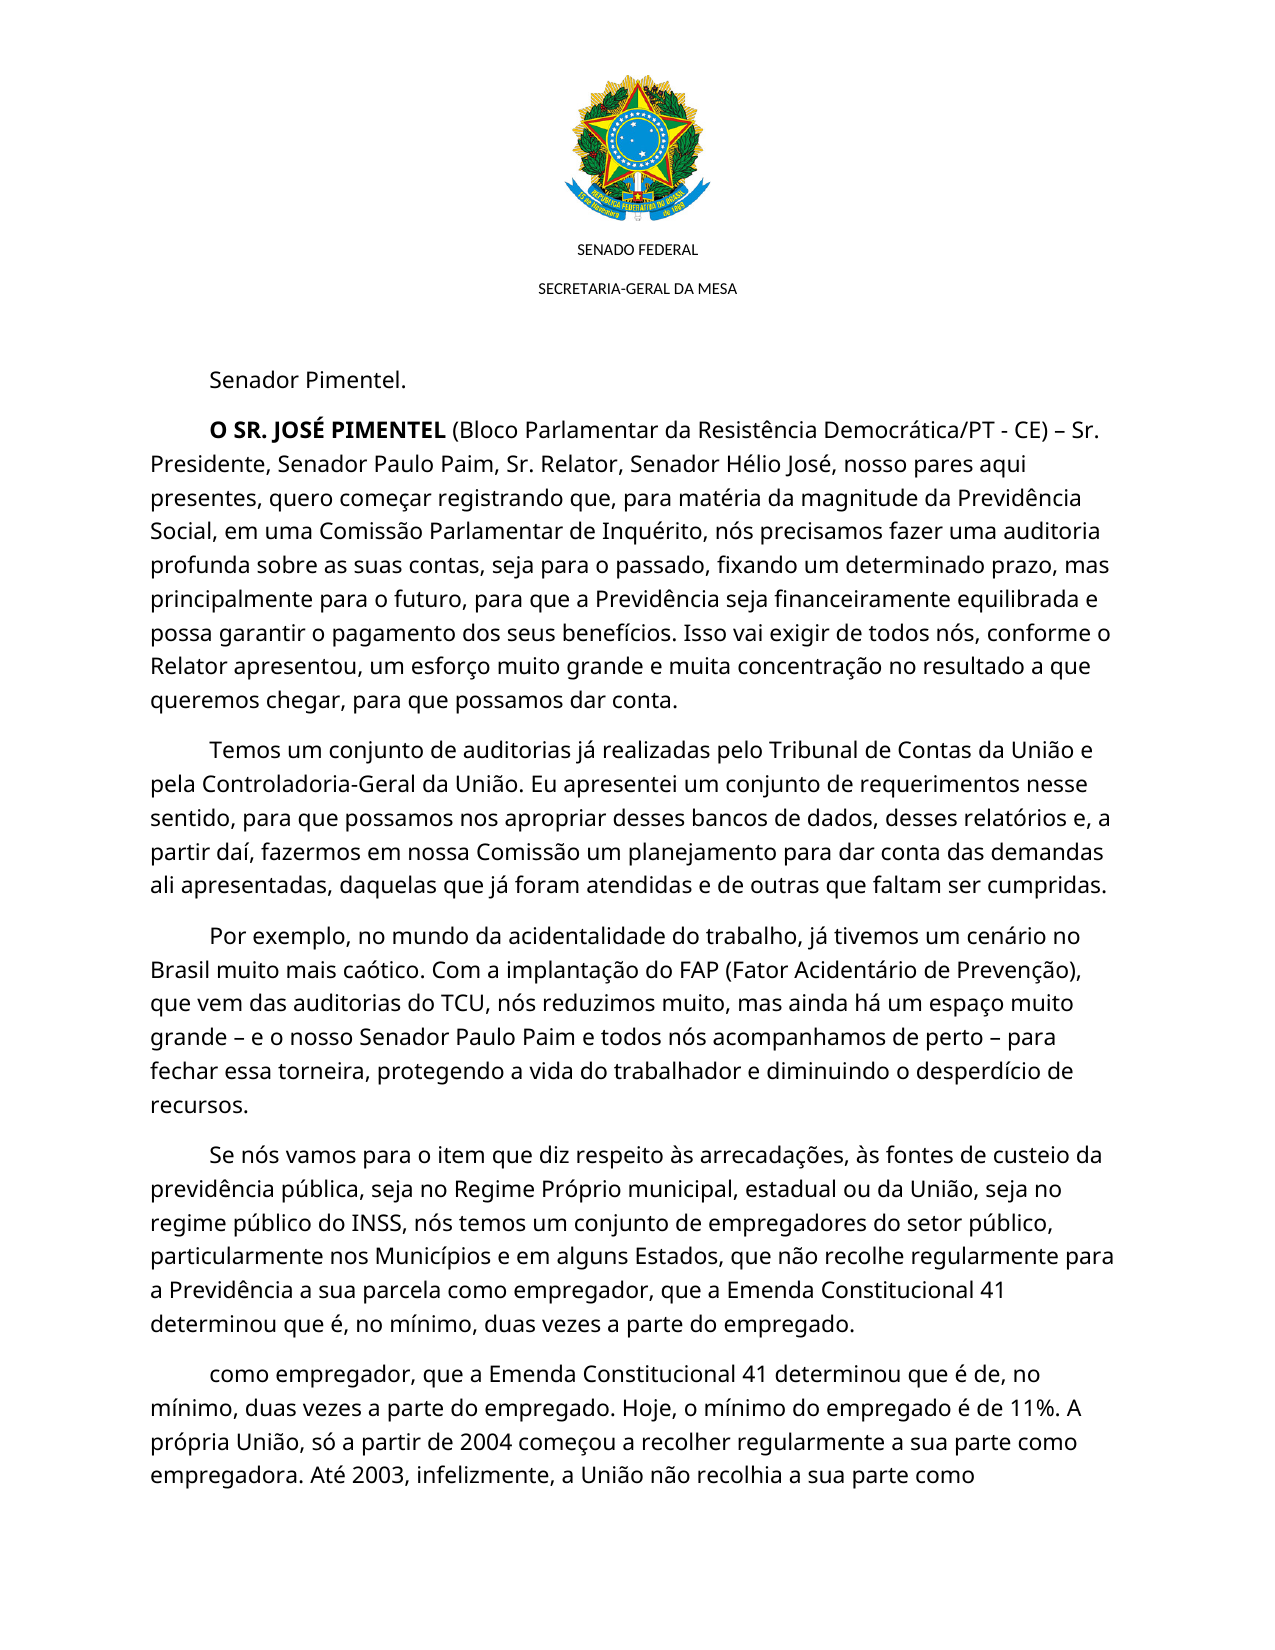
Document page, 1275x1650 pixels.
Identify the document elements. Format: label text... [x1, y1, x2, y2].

text Se nós vamos para o item que diz respeito às arrecadações, às fontes de custeio da previdência pública, seja no Regime Próprio municipal, estadual ou da União, seja no regime público do INSS, nós temos um conjunto de empregadores do setor público, particularmente nos Municípios e em alguns Estados, que não recolhe regularmente para a Previdência a sua parcela como empregador, que a Emenda Constitucional 41 determinou que é, no mínimo, duas vezes a parte do empregado. [150, 1139, 1125, 1339]
text Temos um conjunto de auditorias já realizadas pelo Tribunal de Contas da União e pela Controladoria-Geral da União. Eu apresentei um conjunto de requerimentos nesse sentido, para que possamos nos apropriar desses bancos de dados, desses relatórios e, a partir daí, fazermos em nossa Comissão um planejamento para dar conta das demandas ali apresentadas, daquelas que já foram atendidas e de outras que faltam ser cumpridas. [150, 734, 1125, 901]
text O SR. JOSÉ PIMENTEL (Bloco Parlamentar da Resistência Democrática/PT - CE) – Sr. Presidente, Senador Paulo Paim, Sr. Relator, Senador Hélio José, nosso pares aqui presentes, quero começar registrando que, para matéria da magnitude da Previdência Social, em uma Comissão Parlamentar de Inquérito, nós precisamos fazer uma auditoria profunda sobre as suas contas, seja para o passado, fixando um determinado prazo, mas principalmente para o futuro, para que a Previdência seja financeiramente equilibrada e possa garantir o pagamento dos seus benefícios. Isso vai exigir de todos nós, conforme o Relator apresentou, um esforço muito grande e muita concentração no resultado a que queremos chegar, para que possamos dar conta. [150, 414, 1125, 715]
text Senador Pimentel. [150, 363, 1125, 395]
text Por exemplo, no mundo da acidentalidade do trabalho, já tivemos um cenário no Brasil muito mais caótico. Com a implantação do FAP (Fator Acidentário de Prevenção), que vem das auditorias do TCU, nós reduzimos muito, mas ainda há um espaço muito grande – e o nosso Senador Paulo Paim e todos nós acompanhamos de perto – para fechar essa torneira, protegendo a vida do trabalhador e diminuindo o desperdício de recursos. [150, 920, 1125, 1120]
picture [564, 75, 711, 221]
